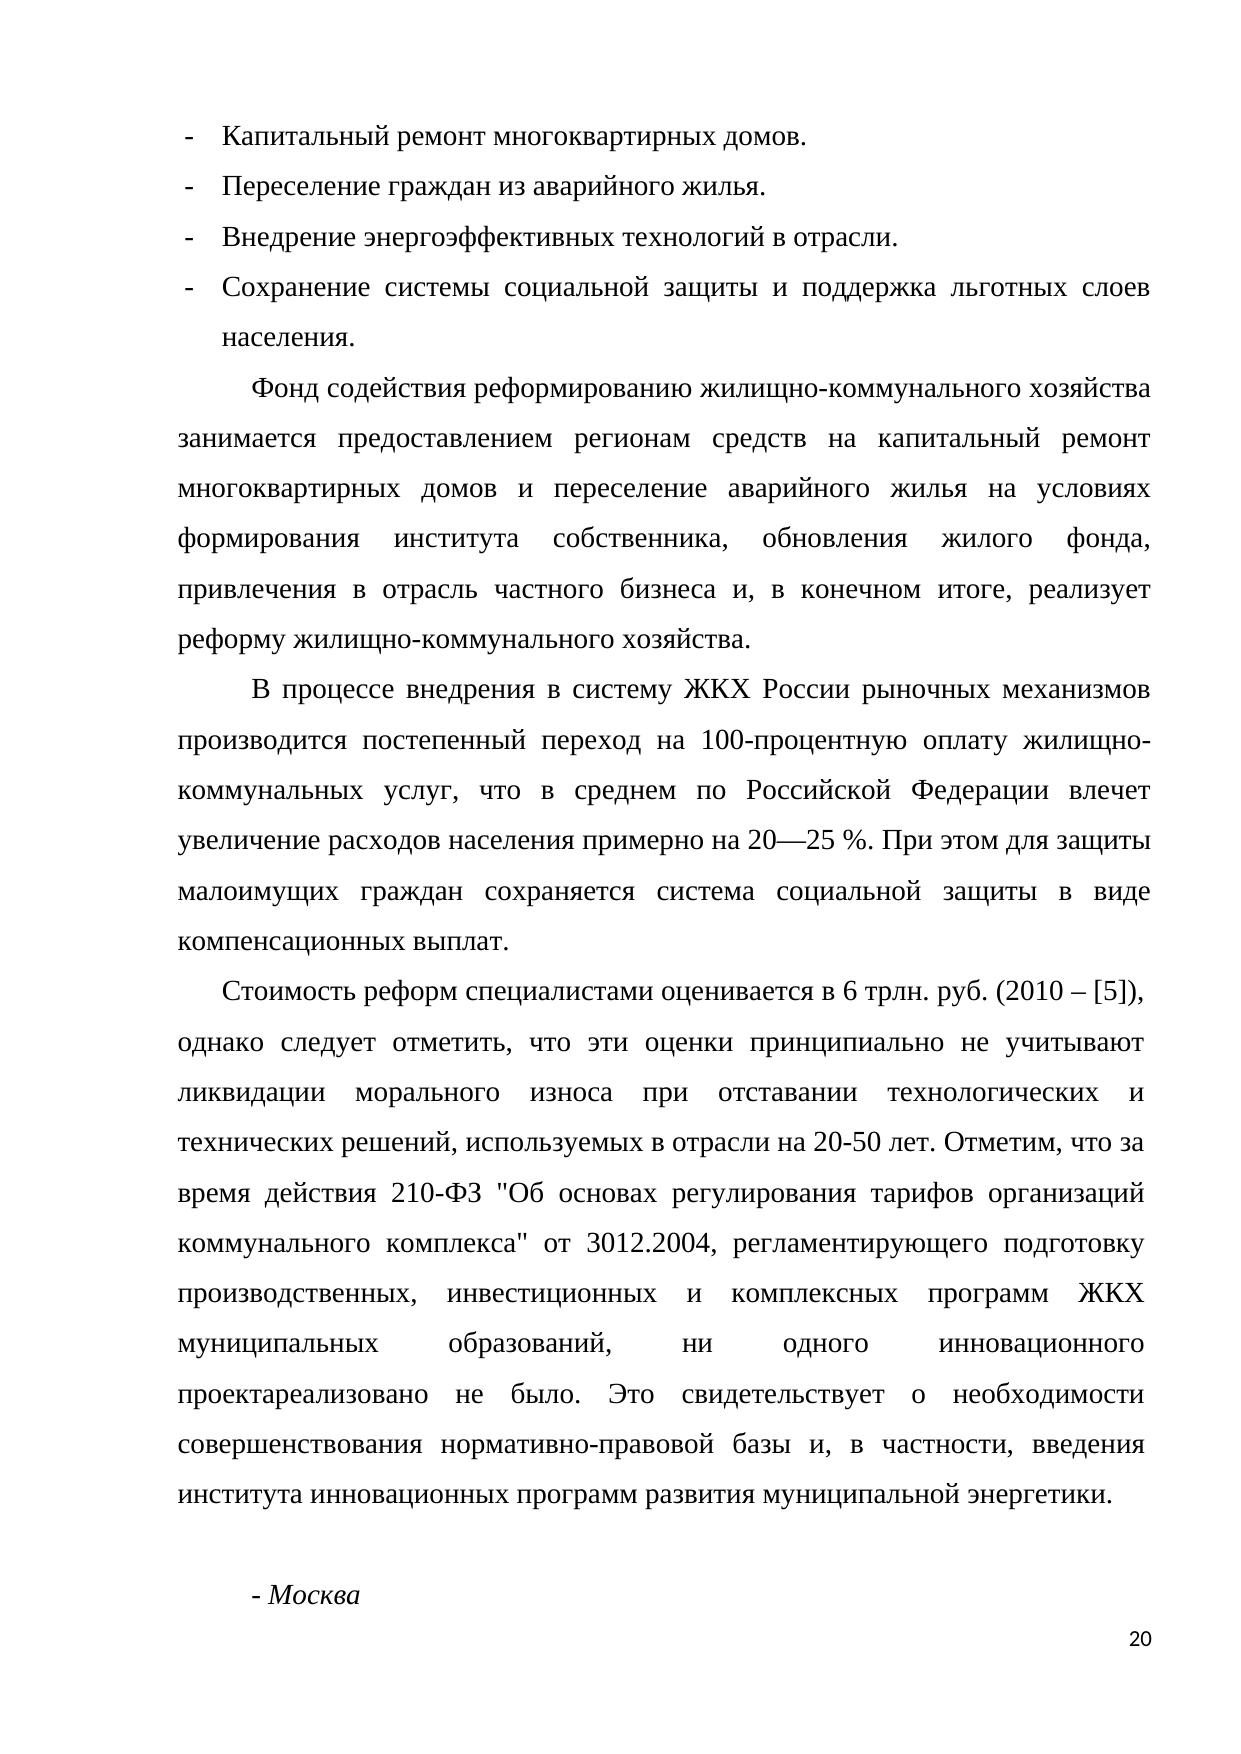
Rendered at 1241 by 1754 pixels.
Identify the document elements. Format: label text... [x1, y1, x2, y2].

list Переселение граждан из аварийного жилья. [184, 168, 1152, 202]
text В процессе внедрения в систему ЖКХ России рыночных механизмов производится постепенный переход на 100-процентную оплату жилищно-коммунальных услуг, что в среднем по Российской Федерации влечет увеличение расходов населения примерно на 20—25 %. При этом для защиты малоимущих граждан сохраняется система социальной защиты в виде компенсационных выплат. [177, 672, 1152, 957]
text Стоимость реформ специалистами оценивается в 6 трлн. руб. (2010 – [5]), однако следует отметить, что эти оценки принципиально не учитывают ликвидации морального износа при отставании технологических и технических решений, используемых в отрасли на 20-50 лет. Отметим, что за время действия 210-ФЗ "Об основах регулирования тарифов организаций коммунального комплекса" от 3012.2004, регламентирующего подготовку производственных, инвестиционных и комплексных программ ЖКХ муниципальных образований, ни одного инновационного проектареализовано не было. Это свидетельствует о необходимости совершенствования нормативно-правовой базы и, в частности, введения института инновационных программ развития муниципальной энергетики. [177, 973, 1145, 1510]
list Сохранение системы социальной защиты и поддержка льготных слоев населения. [184, 269, 1152, 353]
text - Москва [177, 1577, 1145, 1611]
list Внедрение энергоэффективных технологий в отрасли. [184, 219, 1152, 252]
text Фонд содействия реформированию жилищно-коммунального хозяйства занимается предоставлением регионам средств на капитальный ремонт многоквартирных домов и переселение аварийного жилья на условиях формирования института собственника, обновления жилого фонда, привлечения в отрасль частного бизнеса и, в конечном итоге, реализует реформу жилищно-коммунального хозяйства. [177, 370, 1152, 655]
list Капитальный ремонт многоквартирных домов. [184, 118, 1152, 152]
